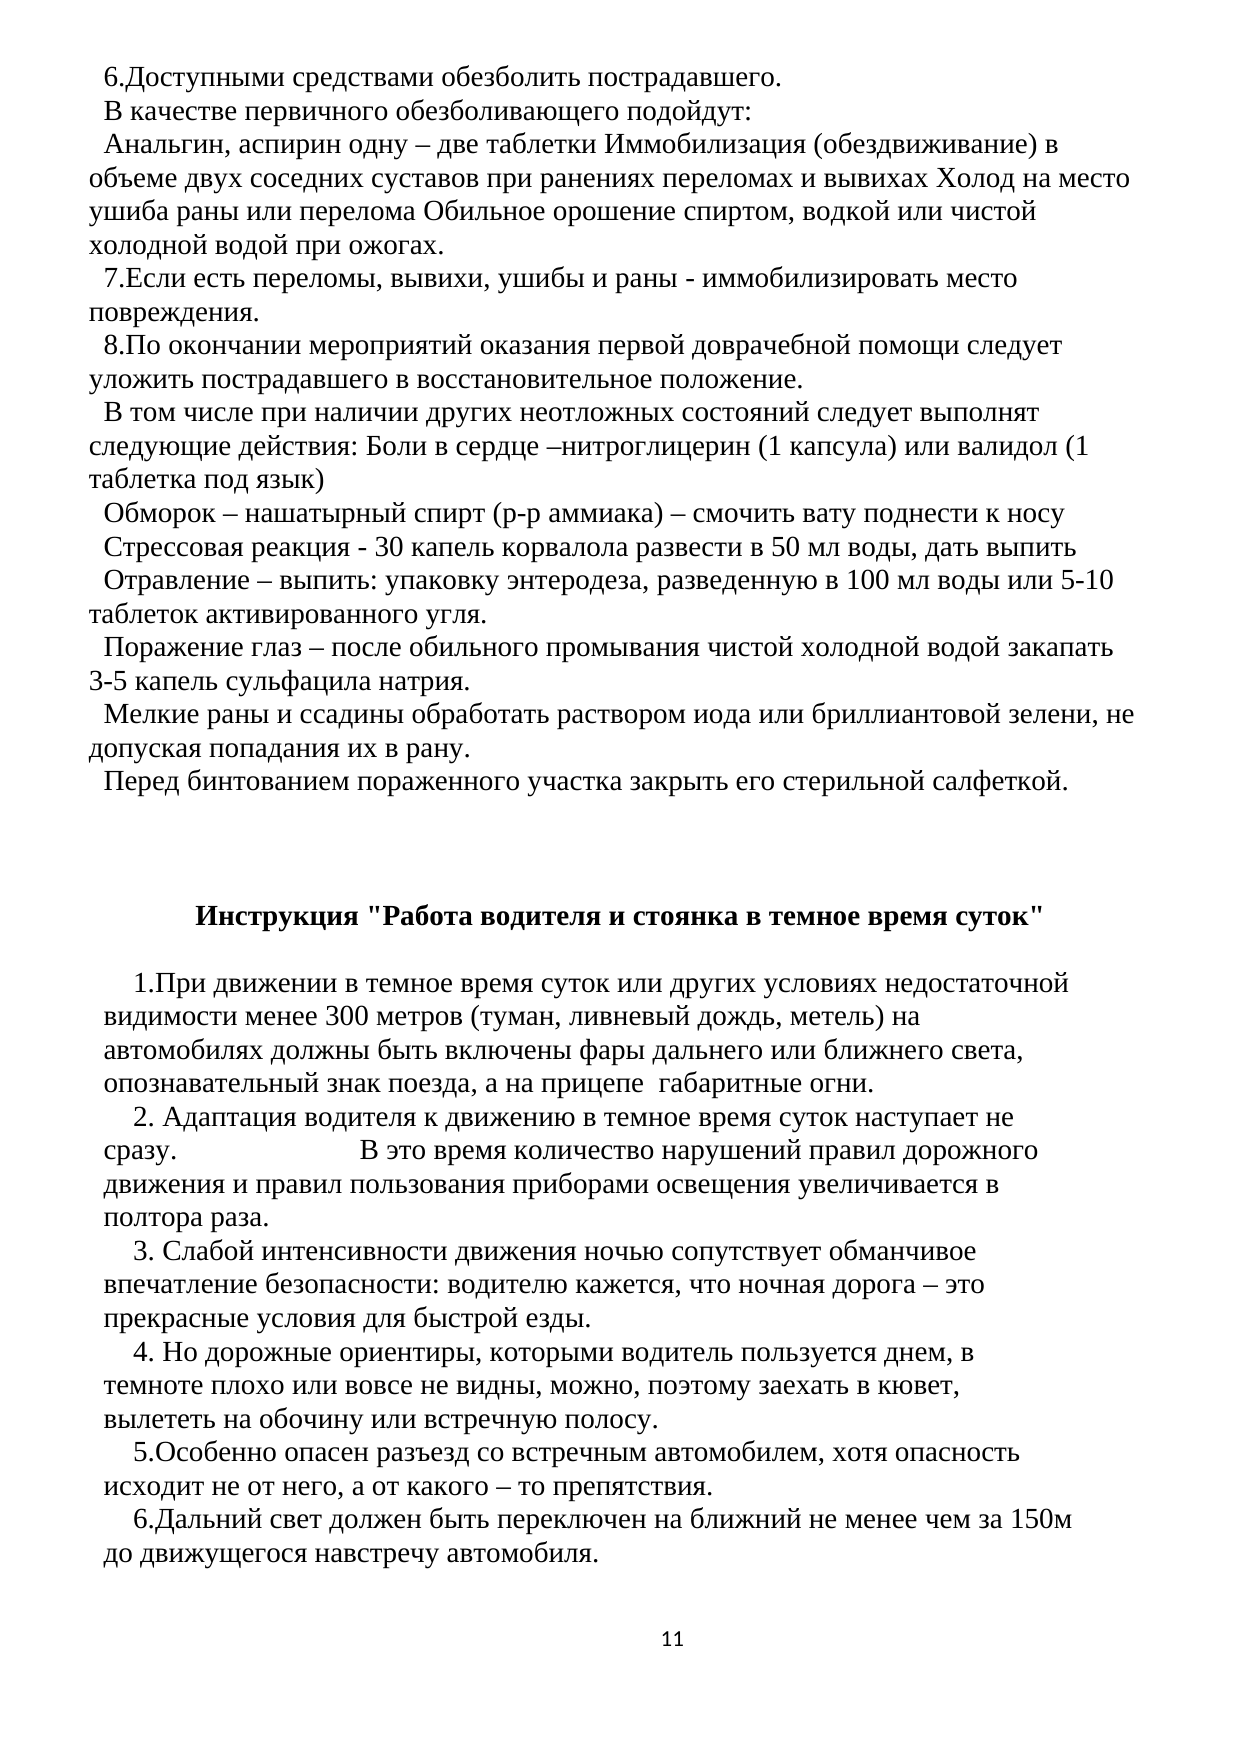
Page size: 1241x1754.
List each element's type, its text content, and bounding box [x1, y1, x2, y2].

text 6.Доступными средствами обезболить пострадавшего. [88, 59, 1137, 93]
text Обморок – нашатырный спирт (р-р аммиака) – смочить вату поднести к носу [88, 495, 1137, 529]
text 4. Но дорожные ориентиры, которыми водитель пользуется днем, в темноте плохо или вовсе не видны, можно, поэтому заехать в кювет, вылететь на обочину или встречную полосу. [103, 1334, 1078, 1434]
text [103, 1501, 1078, 1568]
text Стрессовая реакция - 30 капель корвалола развести в 50 мл воды, дать выпить [88, 529, 1137, 562]
text Инструкция "Работа водителя и стоянка в темное время суток" [88, 898, 1137, 931]
text 5.Особенно опасен разъезд со встречным автомобилем, хотя опасность исходит не от него, а от какого – то препятствия. [103, 1434, 1078, 1501]
text Перед бинтованием пораженного участка закрыть его стерильной салфеткой. [88, 763, 1137, 797]
text 8.По окончании мероприятий оказания первой доврачебной помощи следует уложить пострадавшего в восстановительное положение. [88, 327, 1137, 394]
text 1.При движении в темное время суток или других условиях недостаточной видимости менее 300 метров (туман, ливневый дождь, метель) на автомобилях должны быть включены фары дальнего или ближнего света, опознавательный знак поезда, а на прицепе габаритные огни. [103, 965, 1078, 1099]
text Анальгин, аспирин одну – две таблетки Иммобилизация (обездвиживание) в объеме двух соседних суставов при ранениях переломах и вывихах Холод на место ушиба раны или перелома Обильное орошение спиртом, водкой или чистой холодной водой при ожогах. [88, 126, 1137, 260]
text В качестве первичного обезболивающего подойдут: [88, 93, 1137, 126]
text 3. Слабой интенсивности движения ночью сопутствует обманчивое впечатление безопасности: водителю кажется, что ночная дорога – это прекрасные условия для быстрой езды. [103, 1233, 1078, 1334]
text 2. Адаптация водителя к движению в темное время суток наступает не сразу. В это время количество нарушений правил дорожного движения и правил пользования приборами освещения увеличивается в полтора раза. [103, 1099, 1078, 1233]
text 7.Если есть переломы, вывихи, ушибы и раны - иммобилизировать место повреждения. [88, 260, 1137, 327]
text Отравление – выпить: упаковку энтеродеза, разведенную в 100 мл воды или 5-10 таблеток активированного угля. [88, 562, 1137, 629]
text Мелкие раны и ссадины обработать раствором иода или бриллиантовой зелени, не допуская попадания их в рану. [88, 696, 1137, 763]
text Поражение глаз – после обильного промывания чистой холодной водой закапать 3-5 капель сульфацила натрия. [88, 629, 1137, 696]
text В том числе при наличии других неотложных состояний следует выполнят следующие действия: Боли в сердце –нитроглицерин (1 капсула) или валидол (1 таблетка под язык) [88, 394, 1137, 495]
